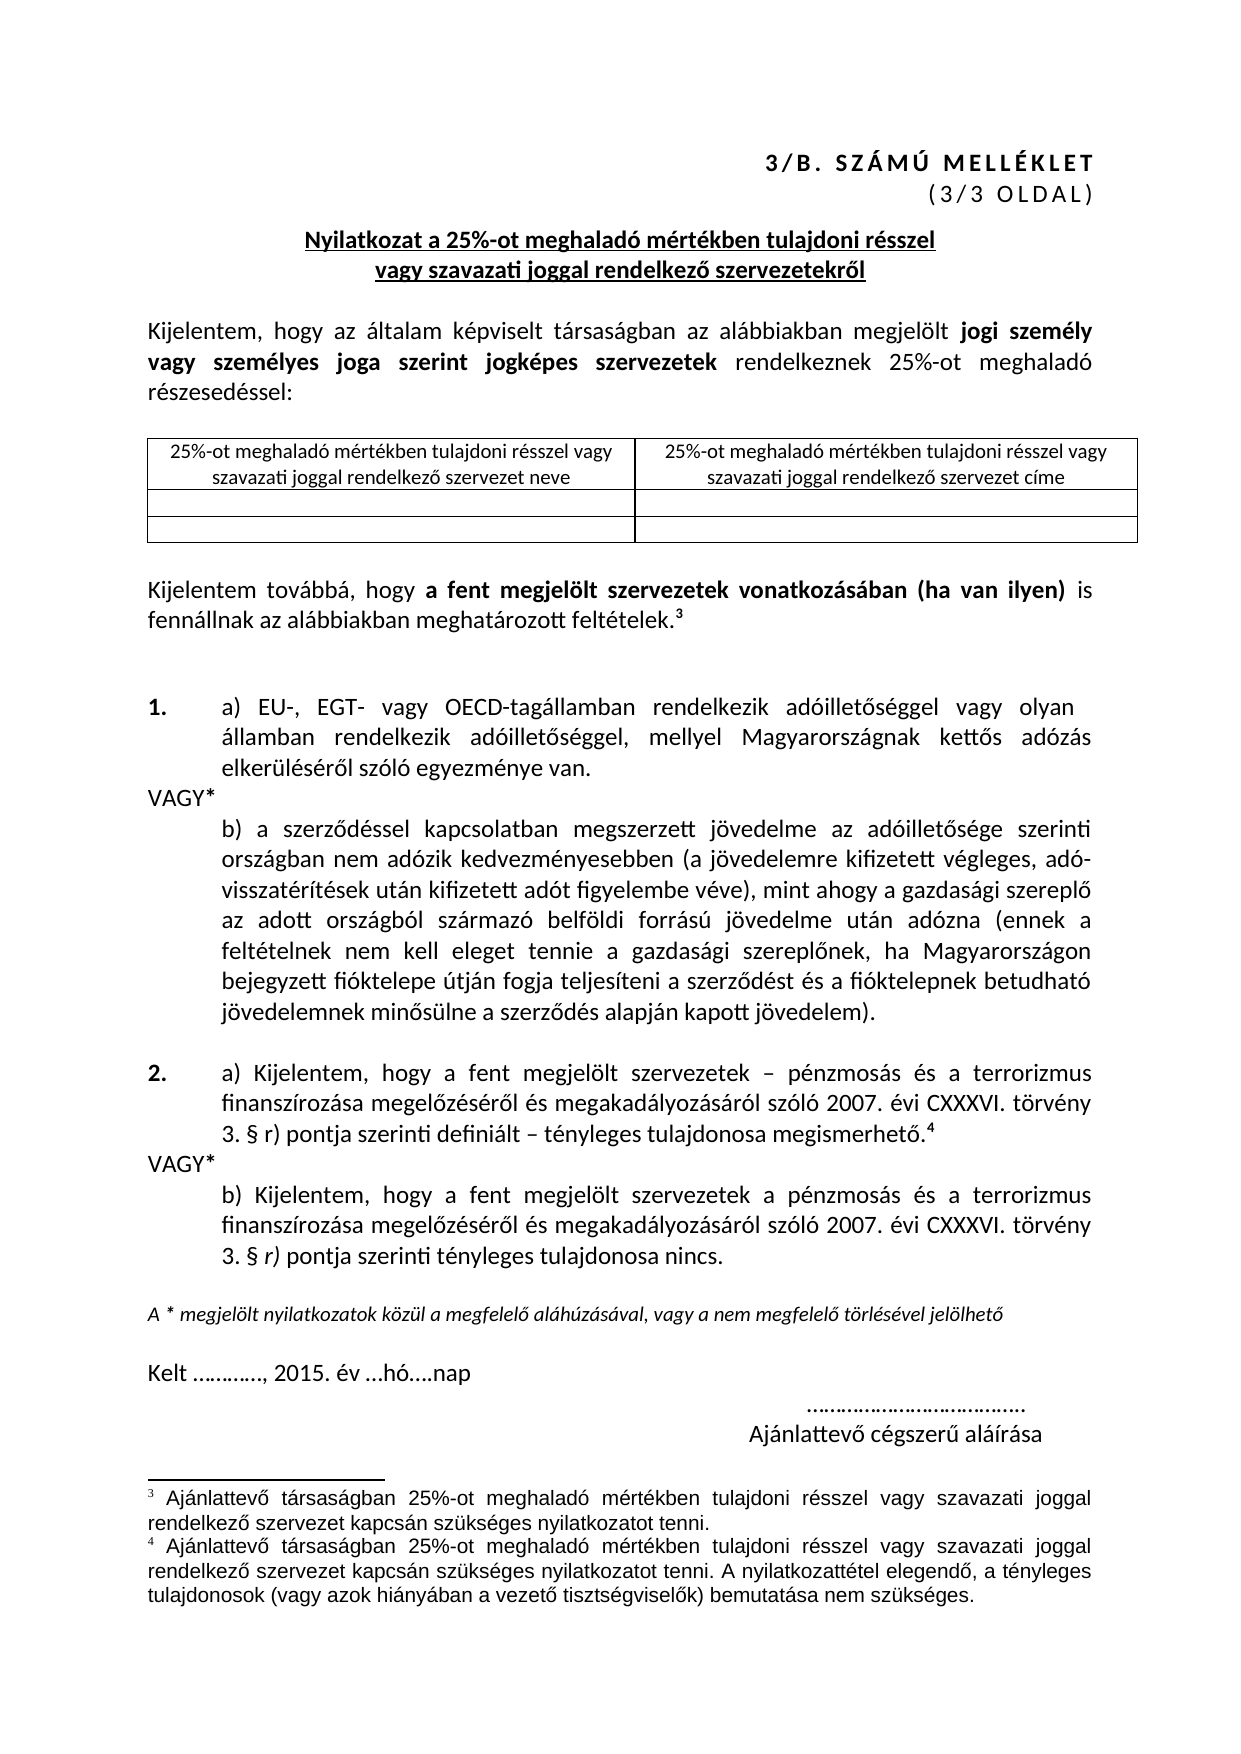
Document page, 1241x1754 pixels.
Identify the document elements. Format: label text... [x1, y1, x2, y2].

table_cell [148, 517, 634, 542]
text b) Kijelentem, hogy a fent megjelölt szervezetek a pénzmosás és a terrorizmus finanszírozása megelőzéséről és megakadályozásáról szóló 2007. évi CXXXVI. törvény 3. § r) pontja szerinti tényleges tulajdonosa nincs. [221, 1179, 1093, 1271]
text Ajánlattevő cégszerű aláírása [664, 1418, 1093, 1449]
text Kelt …………, 2015. év …hó….nap [148, 1357, 1093, 1388]
table_cell [148, 490, 634, 516]
text ……………………………….. [148, 1388, 1093, 1418]
text A * megjelölt nyilatkozatok közül a megfelelő aláhúzásával, vagy a nem megfelelő törlésével jelölhető [148, 1301, 1093, 1327]
table_cell [636, 517, 1137, 542]
list a) EU-, EGT- vagy OECD-tagállamban rendelkezik adóilletőséggel vagy olyan államban rendelkezik adóilletőséggel, mellyel Magyarországnak kettős adózás elkerüléséről szóló egyezménye van. [148, 691, 1093, 782]
table_header 25%-ot meghaladó mértékben tulajdoni résszel vagy szavazati joggal rendelkező szervezet címe [636, 439, 1137, 489]
text Kijelentem továbbá, hogy a fent megjelölt szervezetek vonatkozásában (ha van ilyen) is fennállnak az alábbiakban meghatározott feltételek. [148, 574, 1093, 635]
text b) a szerződéssel kapcsolatban megszerzett jövedelme az adóilletősége szerinti országban nem adózik kedvezményesebben (a jövedelemre kifizetett végleges, adó-visszatérítések után kifizetett adót figyelembe véve), mint ahogy a gazdasági szereplő az adott országból származó belföldi forrású jövedelme után adózna (ennek a feltételnek nem kell eleget tennie a gazdasági szereplőnek, ha Magyarországon bejegyzett fióktelepe útján fogja teljesíteni a szerződést és a fióktelepnek betudható jövedelemnek minősülne a szerződés alapján kapott jövedelem). [221, 813, 1093, 1027]
table_header 25%-ot meghaladó mértékben tulajdoni résszel vagy szavazati joggal rendelkező szervezet neve [148, 439, 634, 489]
table_cell [636, 490, 1137, 516]
text Nyilatkozat a 25%-ot meghaladó mértékben tulajdoni résszel [148, 224, 1093, 254]
subtitle (3/3 oldal) [148, 178, 1093, 209]
text 3/B. számú melléklet [148, 148, 1093, 178]
text vagy szavazati joggal rendelkező szervezetekről [148, 254, 1093, 285]
text Kijelentem, hogy az általam képviselt társaságban az alábbiakban megjelölt jogi személy vagy személyes joga szerint jogképes szervezetek rendelkeznek 25%-ot meghaladó részesedéssel: [148, 315, 1093, 407]
text VAGY* [148, 1149, 1093, 1179]
list a) Kijelentem, hogy a fent megjelölt szervezetek – pénzmosás és a terrorizmus finanszírozása megelőzéséről és megakadályozásáról szóló 2007. évi CXXXVI. törvény 3. § r) pontja szerinti definiált – tényleges tulajdonosa megismerhető. [148, 1057, 1093, 1149]
text VAGY* [148, 782, 1093, 813]
